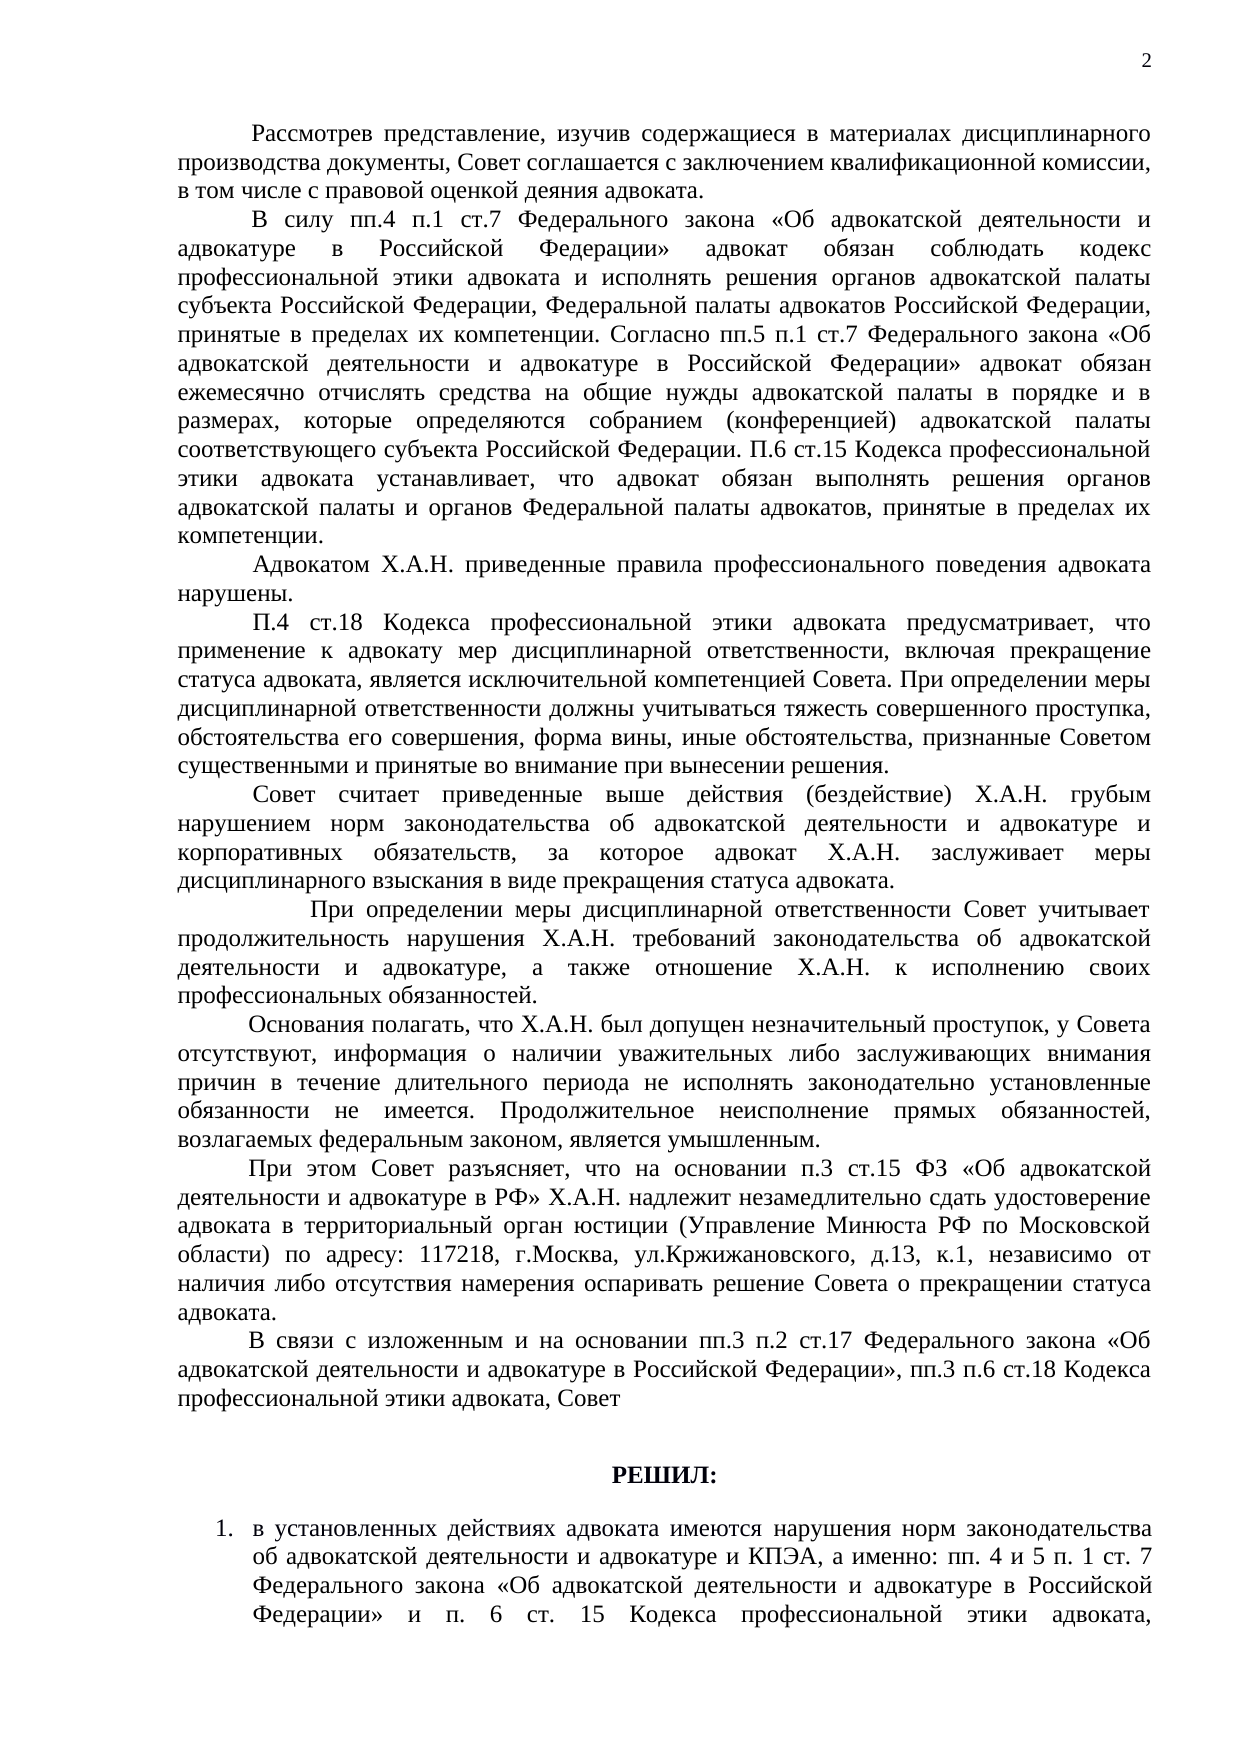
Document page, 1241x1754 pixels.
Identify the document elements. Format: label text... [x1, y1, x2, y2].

text Рассмотрев представление, изучив содержащиеся в материалах дисциплинарного производства документы, Совет соглашается с заключением квалификационной комиссии, в том числе с правовой оценкой деяния адвоката. [177, 118, 1152, 204]
text Основания полагать, что Х.А.Н. был допущен незначительный проступок, у Совета отсутствуют, информация о наличии уважительных либо заслуживающих внимания причин в течение длительного периода не исполнять законодательно установленные обязанности не имеется. Продолжительное неисполнение прямых обязанностей, возлагаемых федеральным законом, является умышленным. [177, 1009, 1152, 1153]
text При этом Совет разъясняет, что на основании п.3 ст.15 ФЗ «Об адвокатской деятельности и адвокатуре в РФ» Х.А.Н. надлежит незамедлительно сдать удостоверение адвоката в территориальный орган юстиции (Управление Минюста РФ по Московской области) по адресу: 117218, г.Москва, ул.Кржижановского, д.13, к.1, независимо от наличия либо отсутствия намерения оспаривать решение Совета о прекращении статуса адвоката. [177, 1153, 1152, 1326]
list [215, 1513, 1152, 1628]
text При определении меры дисциплинарной ответственности Совет учитывает продолжительность нарушения Х.А.Н. требований законодательства об адвокатской деятельности и адвокатуре, а также отношение Х.А.Н. к исполнению своих профессиональных обязанностей. [177, 894, 1152, 1009]
text Адвокатом Х.А.Н. приведенные правила профессионального поведения адвоката нарушены. [177, 549, 1152, 607]
text В силу пп.4 п.1 ст.7 Федерального закона «Об адвокатской деятельности и адвокатуре в Российской Федерации» адвокат обязан соблюдать кодекс профессиональной этики адвоката и исполнять решения органов адвокатской палаты субъекта Российской Федерации, Федеральной палаты адвокатов Российской Федерации, принятые в пределах их компетенции. Согласно пп.5 п.1 ст.7 Федерального закона «Об адвокатской деятельности и адвокатуре в Российской Федерации» адвокат обязан ежемесячно отчислять средства на общие нужды адвокатской палаты в порядке и в размерах, которые определяются собранием (конференцией) адвокатской палаты соответствующего субъекта Российской Федерации. П.6 ст.15 Кодекса профессиональной этики адвоката устанавливает, что адвокат обязан выполнять решения органов адвокатской палаты и органов Федеральной палаты адвокатов, принятые в пределах их компетенции. [177, 204, 1152, 549]
text РЕШИЛ: [177, 1460, 1152, 1488]
text В связи с изложенным и на основании пп.3 п.2 ст.17 Федерального закона «Об адвокатской деятельности и адвокатуре в Российской Федерации», пп.3 п.6 ст.18 Кодекса профессиональной этики адвоката, Совет [177, 1326, 1152, 1412]
text П.4 ст.18 Кодекса профессиональной этики адвоката предусматривает, что применение к адвокату мер дисциплинарной ответственности, включая прекращение статуса адвоката, является исключительной компетенцией Совета. При определении меры дисциплинарной ответственности должны учитываться тяжесть совершенного проступка, обстоятельства его совершения, форма вины, иные обстоятельства, признанные Советом существенными и принятые во внимание при вынесении решения. [177, 607, 1152, 779]
text Совет считает приведенные выше действия (бездействие) Х.А.Н. грубым нарушением норм законодательства об адвокатской деятельности и адвокатуре и корпоративных обязательств, за которое адвокат Х.А.Н. заслуживает меры дисциплинарного взыскания в виде прекращения статуса адвоката. [177, 779, 1152, 894]
